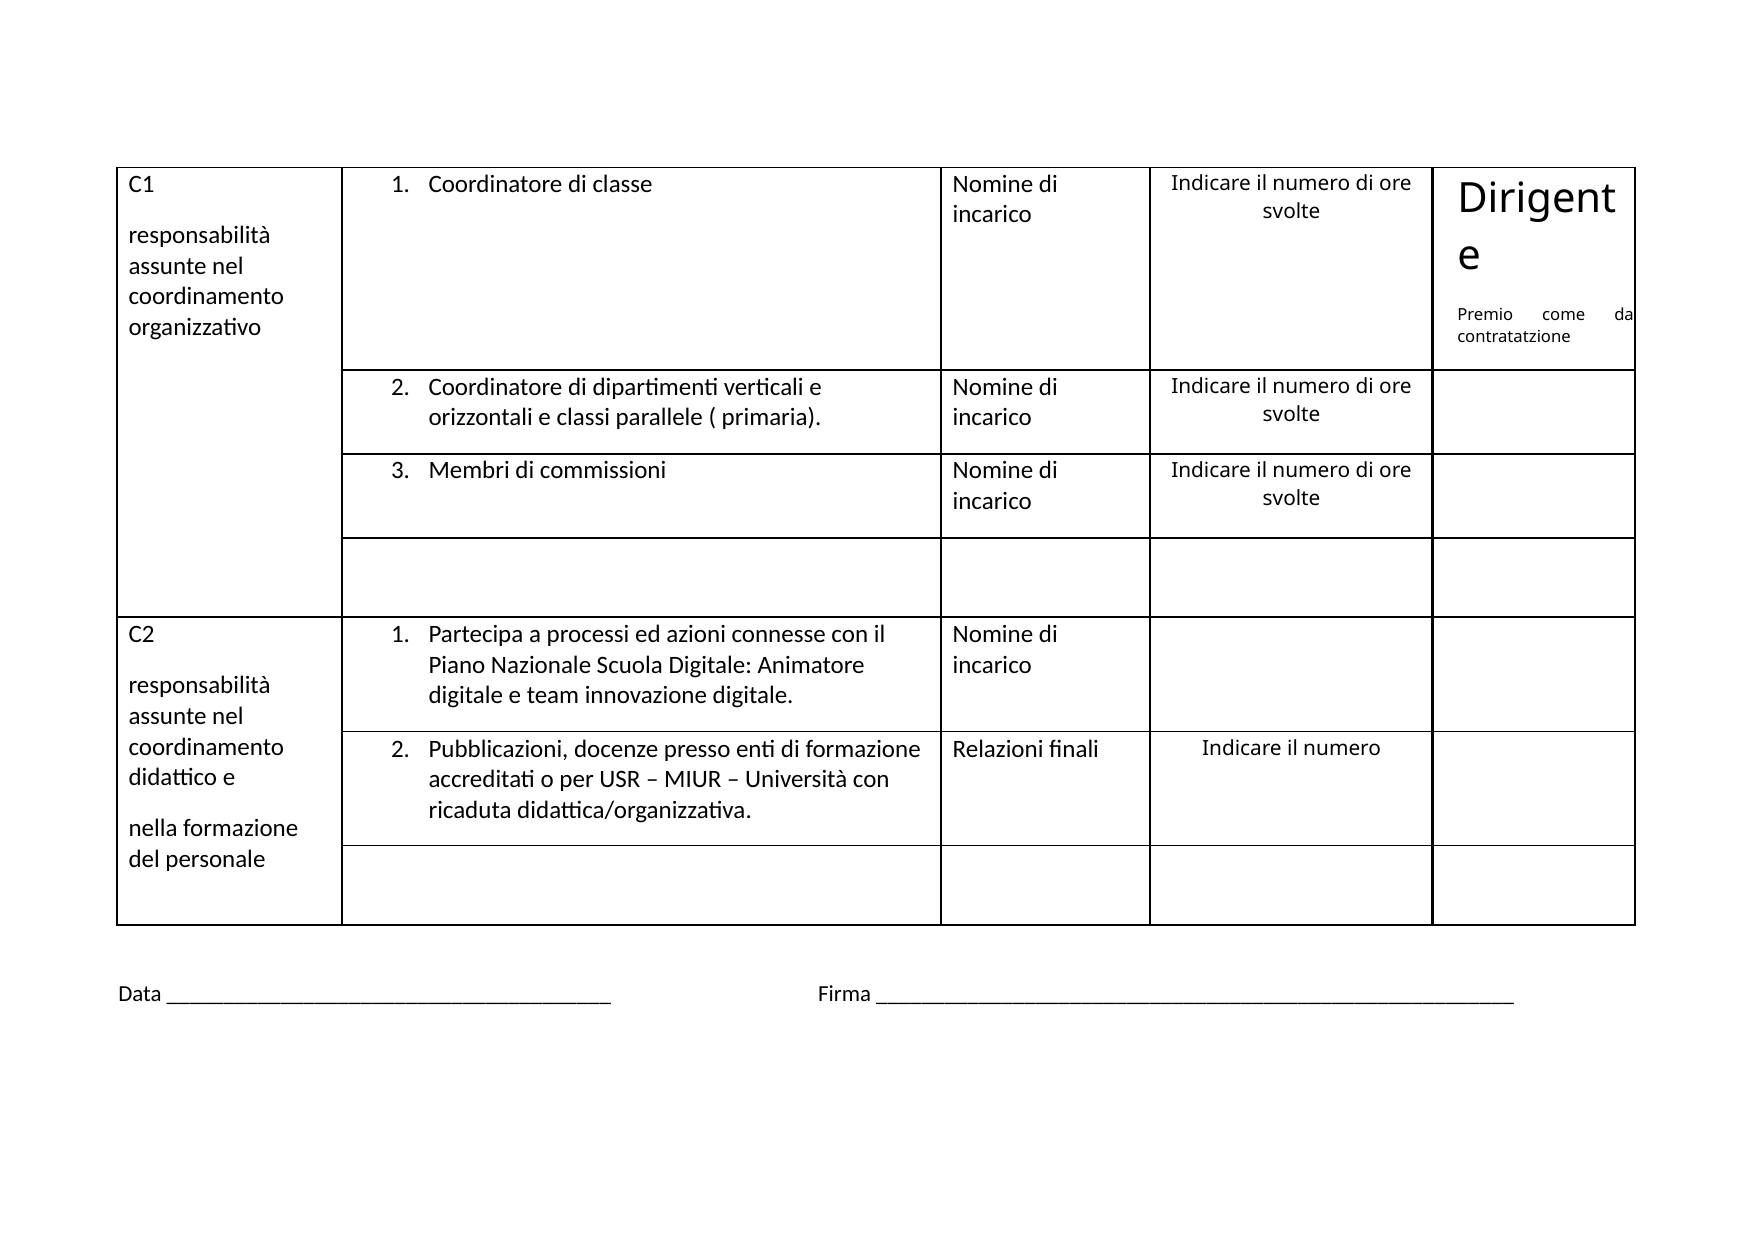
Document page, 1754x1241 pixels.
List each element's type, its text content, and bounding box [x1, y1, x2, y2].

table_header Indicare il numero di ore svolte [1151, 168, 1431, 369]
table_header Dirigente Premio come da contratatzione [1456, 168, 1634, 369]
table_cell [343, 539, 940, 616]
table_cell [942, 539, 1149, 616]
table_cell [1456, 732, 1634, 845]
table_cell [1456, 371, 1634, 453]
table_cell [1456, 455, 1634, 537]
table_header [1434, 168, 1456, 369]
table_cell [1434, 371, 1456, 453]
table_cell Partecipa a processi ed azioni connesse con il Piano Nazionale Scuola Digitale: Animatore digitale e team innovazione digitale. [343, 618, 940, 731]
table_cell [1434, 618, 1456, 731]
table_cell [1456, 846, 1634, 924]
table_cell [1151, 539, 1431, 616]
table_cell Pubblicazioni, docenze presso enti di formazione accreditati o per USR – MIUR – Università con ricaduta didattica/organizzativa. [343, 732, 940, 845]
table_cell Indicare il numero [1151, 732, 1431, 845]
table_cell [1434, 732, 1456, 845]
table_cell Nomine di incarico [942, 371, 1149, 453]
table_cell [942, 846, 1149, 924]
table_cell [1434, 846, 1456, 924]
table_cell Indicare il numero di ore svolte [1151, 455, 1431, 537]
table_cell [1434, 539, 1456, 616]
table_cell Nomine di incarico [942, 455, 1149, 537]
table_cell Relazioni finali [942, 732, 1149, 845]
table_cell [1434, 455, 1456, 537]
table_cell C2 responsabilità assunte nel coordinamento didattico e nella formazione del personale [118, 618, 341, 924]
table_cell [343, 846, 940, 924]
text Data _______________________________________ Firma ________________________________________________________ [118, 979, 1636, 1007]
table_cell Coordinatore di dipartimenti verticali e orizzontali e classi parallele ( primaria). [343, 371, 940, 453]
table_cell [1456, 539, 1634, 616]
table_cell [1151, 846, 1431, 924]
table_header Coordinatore di classe [343, 168, 940, 369]
table_header C1 responsabilità assunte nel coordinamento organizzativo [118, 168, 341, 616]
table_header Nomine di incarico [942, 168, 1149, 369]
table_cell [1151, 618, 1431, 731]
table_cell Nomine di incarico [942, 618, 1149, 731]
table_cell Membri di commissioni [343, 455, 940, 537]
table_cell Indicare il numero di ore svolte [1151, 371, 1431, 453]
table_cell [1456, 618, 1634, 731]
